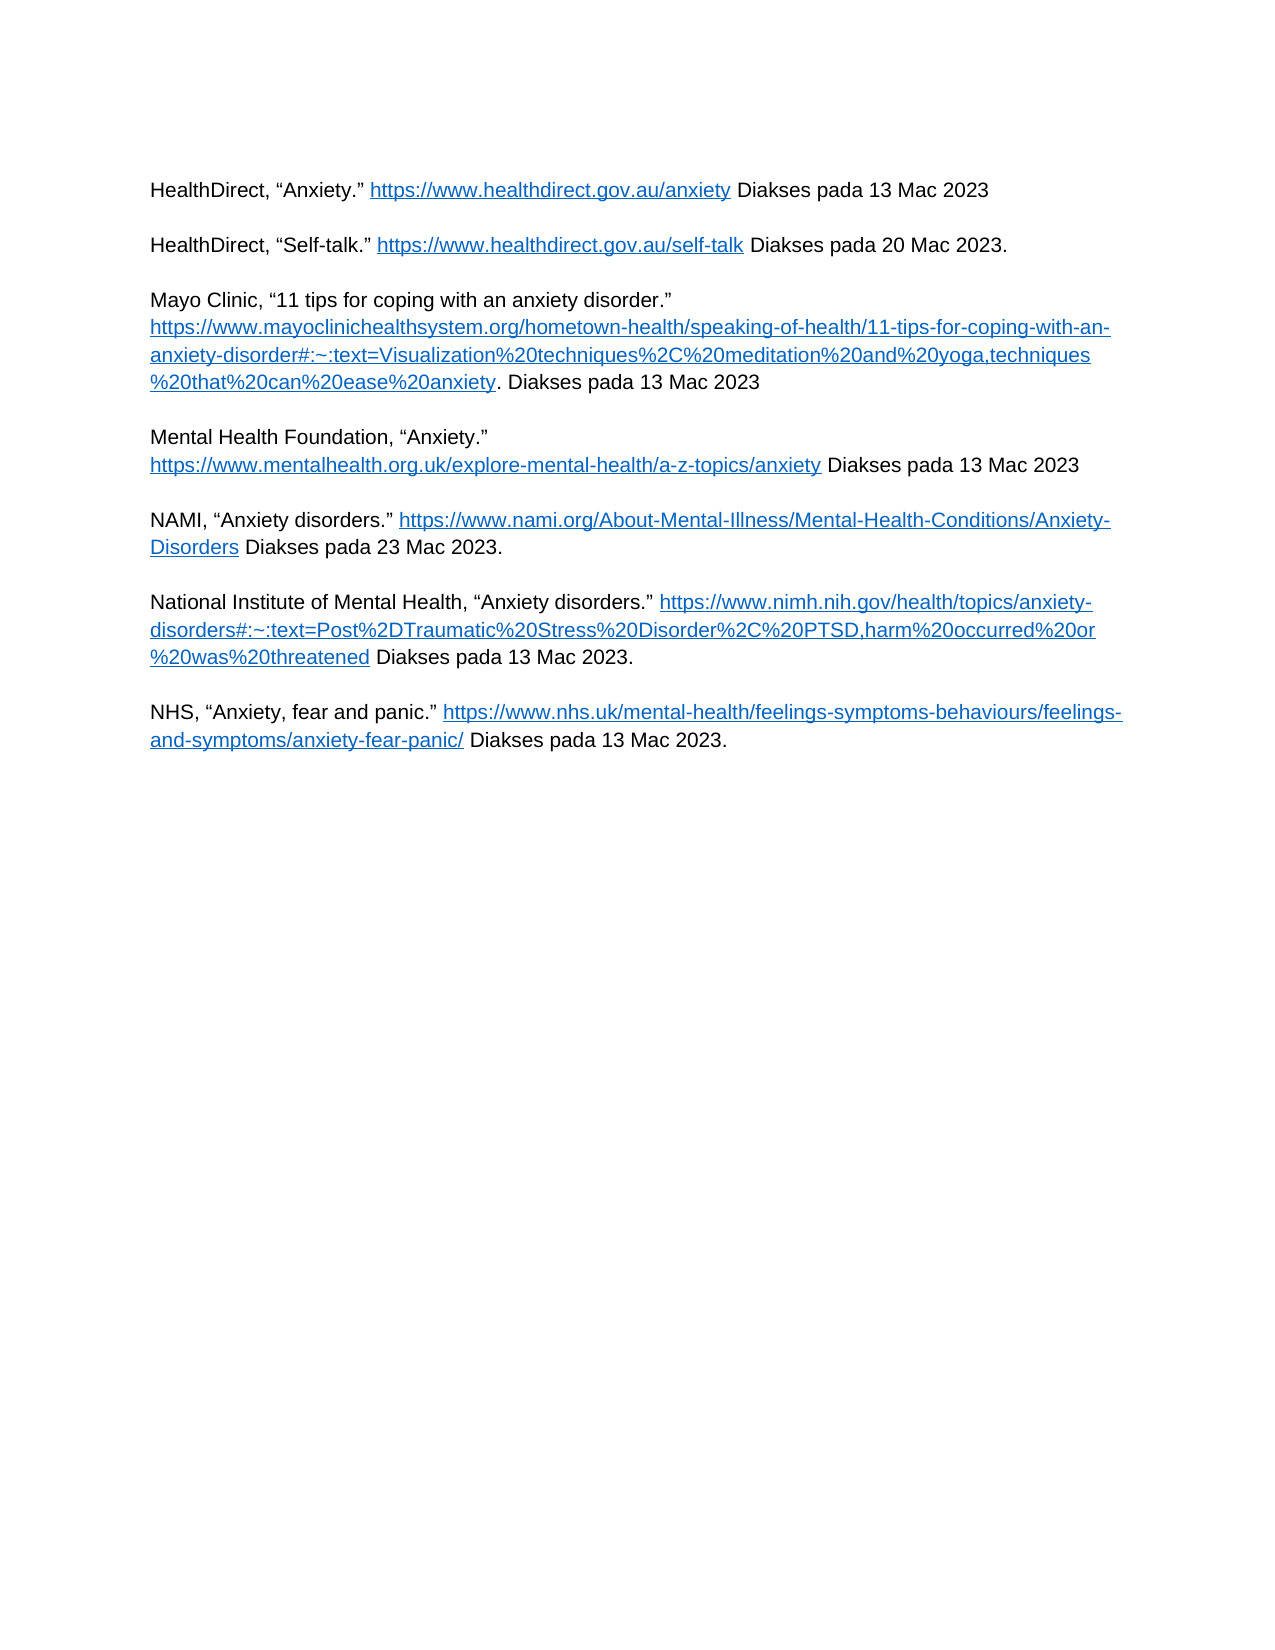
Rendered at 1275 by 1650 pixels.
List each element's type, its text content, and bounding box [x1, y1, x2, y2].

text HealthDirect, “Anxiety.” https://www.healthdirect.gov.au/anxiety Diakses pada 13 Mac 2023 [150, 177, 1125, 201]
text Mayo Clinic, “11 tips for coping with an anxiety disorder.” https://www.mayoclinichealthsystem.org/hometown-health/speaking-of-health/11-tips-for-coping-with-an-anxiety-disorder#:~:text=Visualization%20techniques%2C%20meditation%20and%20yoga,techniques%20that%20can%20ease%20anxiety. Diakses pada 13 Mac 2023 [150, 287, 1125, 394]
text Mental Health Foundation, “Anxiety.” https://www.mentalhealth.org.uk/explore-mental-health/a-z-topics/anxiety Diakses pada 13 Mac 2023 [150, 425, 1125, 476]
text National Institute of Mental Health, “Anxiety disorders.” https://www.nimh.nih.gov/health/topics/anxiety-disorders#:~:text=Post%2DTraumatic%20Stress%20Disorder%2C%20PTSD,harm%20occurred%20or%20was%20threatened Diakses pada 13 Mac 2023. [150, 590, 1125, 669]
text HealthDirect, “Self-talk.” https://www.healthdirect.gov.au/self-talk Diakses pada 20 Mac 2023. [150, 232, 1125, 256]
text NHS, “Anxiety, fear and panic.” https://www.nhs.uk/mental-health/feelings-symptoms-behaviours/feelings-and-symptoms/anxiety-fear-panic/ Diakses pada 13 Mac 2023. [150, 700, 1125, 751]
text NAMI, “Anxiety disorders.” https://www.nami.org/About-Mental-Illness/Mental-Health-Conditions/Anxiety-Disorders Diakses pada 23 Mac 2023. [150, 507, 1125, 559]
